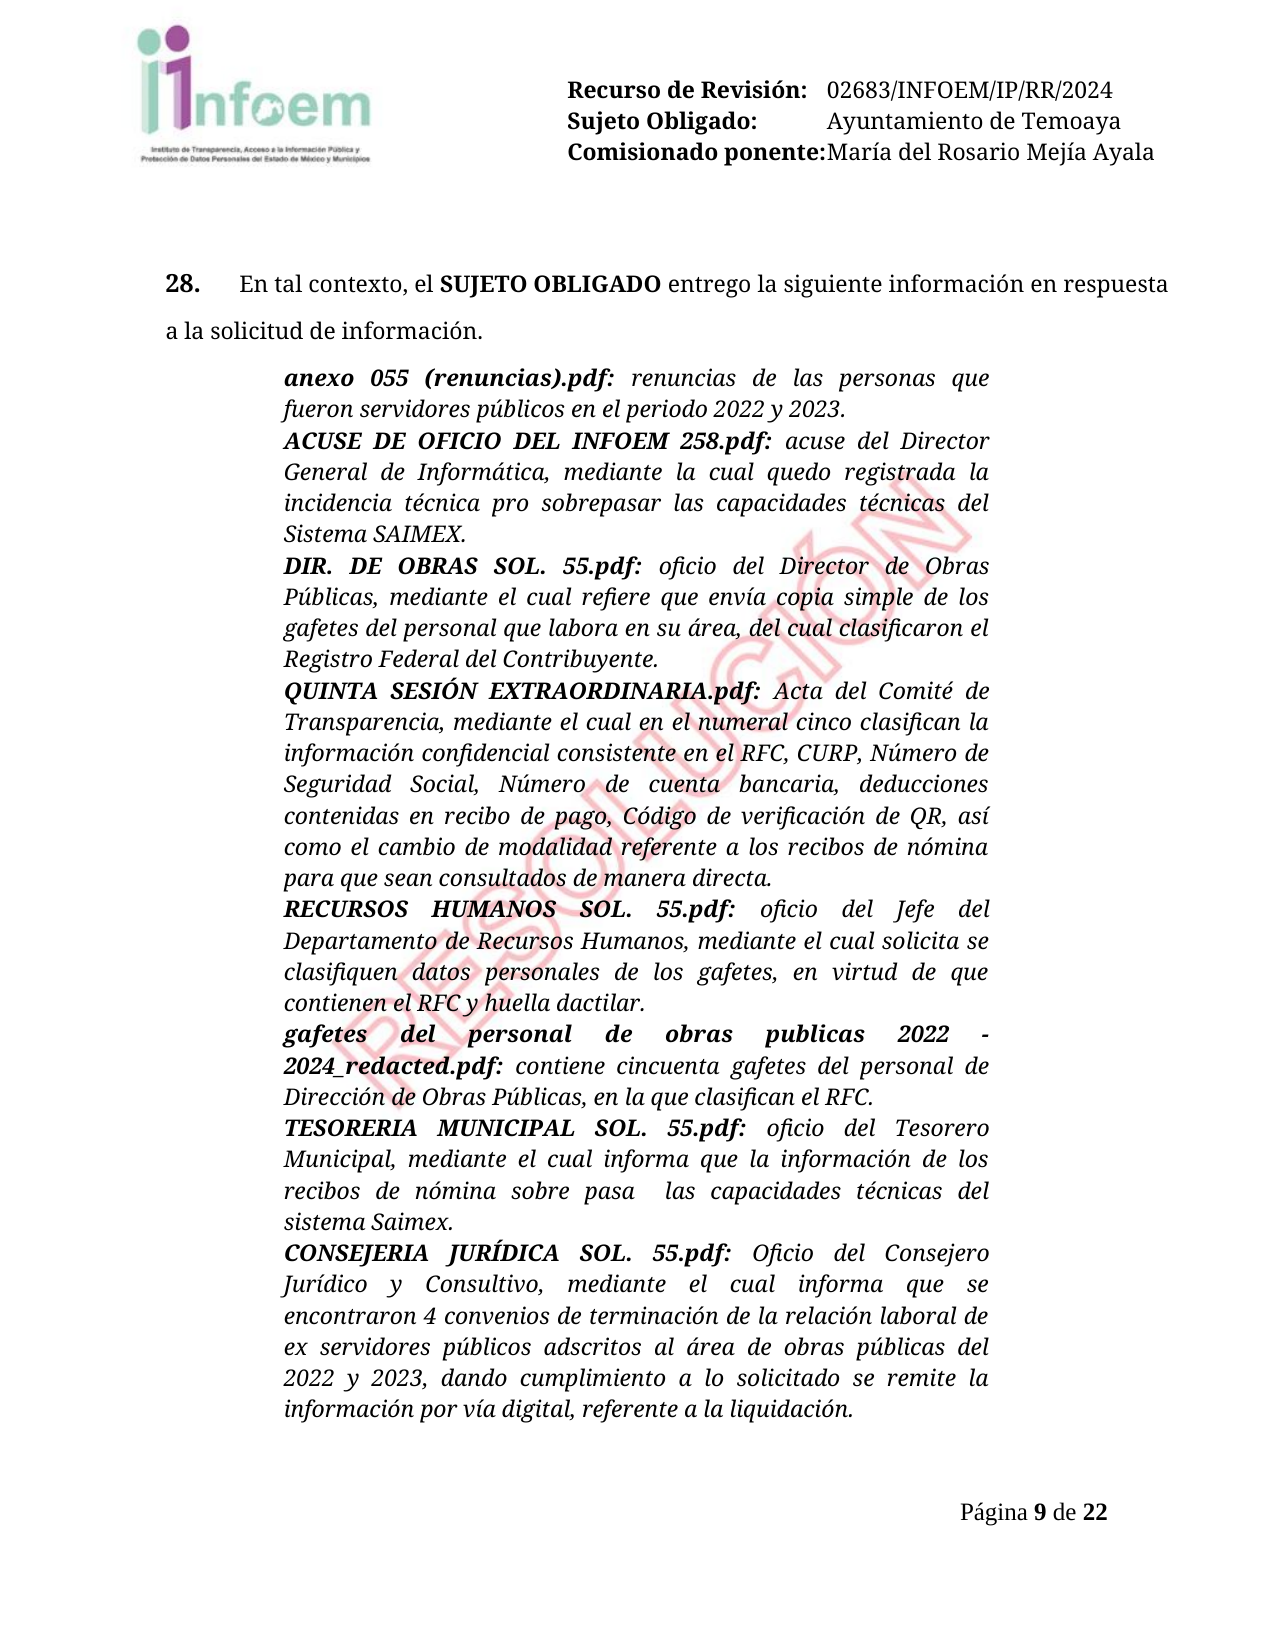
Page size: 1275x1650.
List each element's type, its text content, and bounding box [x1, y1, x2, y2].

text gafetes del personal de obras publicas 2022 - 2024_redacted.pdf: contiene cincuenta gafetes del personal de Dirección de Obras Públicas, en la que clasifican el RFC. [283, 1018, 992, 1112]
text DIR. DE OBRAS SOL. 55.pdf: oficio del Director de Obras Públicas, mediante el cual refiere que envía copia simple de los gafetes del personal que labora en su área, del cual clasificaron el Registro Federal del Contribuyente. [283, 550, 992, 675]
text TESORERIA MUNICIPAL SOL. 55.pdf: oficio del Tesorero Municipal, mediante el cual informa que la información de los recibos de nómina sobre pasa las capacidades técnicas del sistema Saimex. [283, 1112, 992, 1237]
list En tal contexto, el SUJETO OBLIGADO entrego la siguiente información en respuesta a la solicitud de información. [165, 266, 1169, 347]
picture [22, 0, 1251, 1568]
text QUINTA SESIÓN EXTRAORDINARIA.pdf: Acta del Comité de Transparencia, mediante el cual en el numeral cinco clasifican la información confidencial consistente en el RFC, CURP, Número de Seguridad Social, Número de cuenta bancaria, deducciones contenidas en recibo de pago, Código de verificación de QR, así como el cambio de modalidad referente a los recibos de nómina para que sean consultados de manera directa. [283, 675, 992, 893]
text ACUSE DE OFICIO DEL INFOEM 258.pdf: acuse del Director General de Informática, mediante la cual quedo registrada la incidencia técnica pro sobrepasar las capacidades técnicas del Sistema SAIMEX. [283, 425, 992, 550]
text anexo 055 (renuncias).pdf: renuncias de las personas que fueron servidores públicos en el periodo 2022 y 2023. [283, 362, 992, 425]
text RECURSOS HUMANOS SOL. 55.pdf: oficio del Jefe del Departamento de Recursos Humanos, mediante el cual solicita se clasifiquen datos personales de los gafetes, en virtud de que contienen el RFC y huella dactilar. [283, 893, 992, 1018]
text CONSEJERIA JURÍDICA SOL. 55.pdf: Oficio del Consejero Jurídico y Consultivo, mediante el cual informa que se encontraron 4 convenios de terminación de la relación laboral de ex servidores públicos adscritos al área de obras públicas del 2022 y 2023, dando cumplimiento a lo solicitado se remite la información por vía digital, referente a la liquidación. [283, 1237, 992, 1425]
